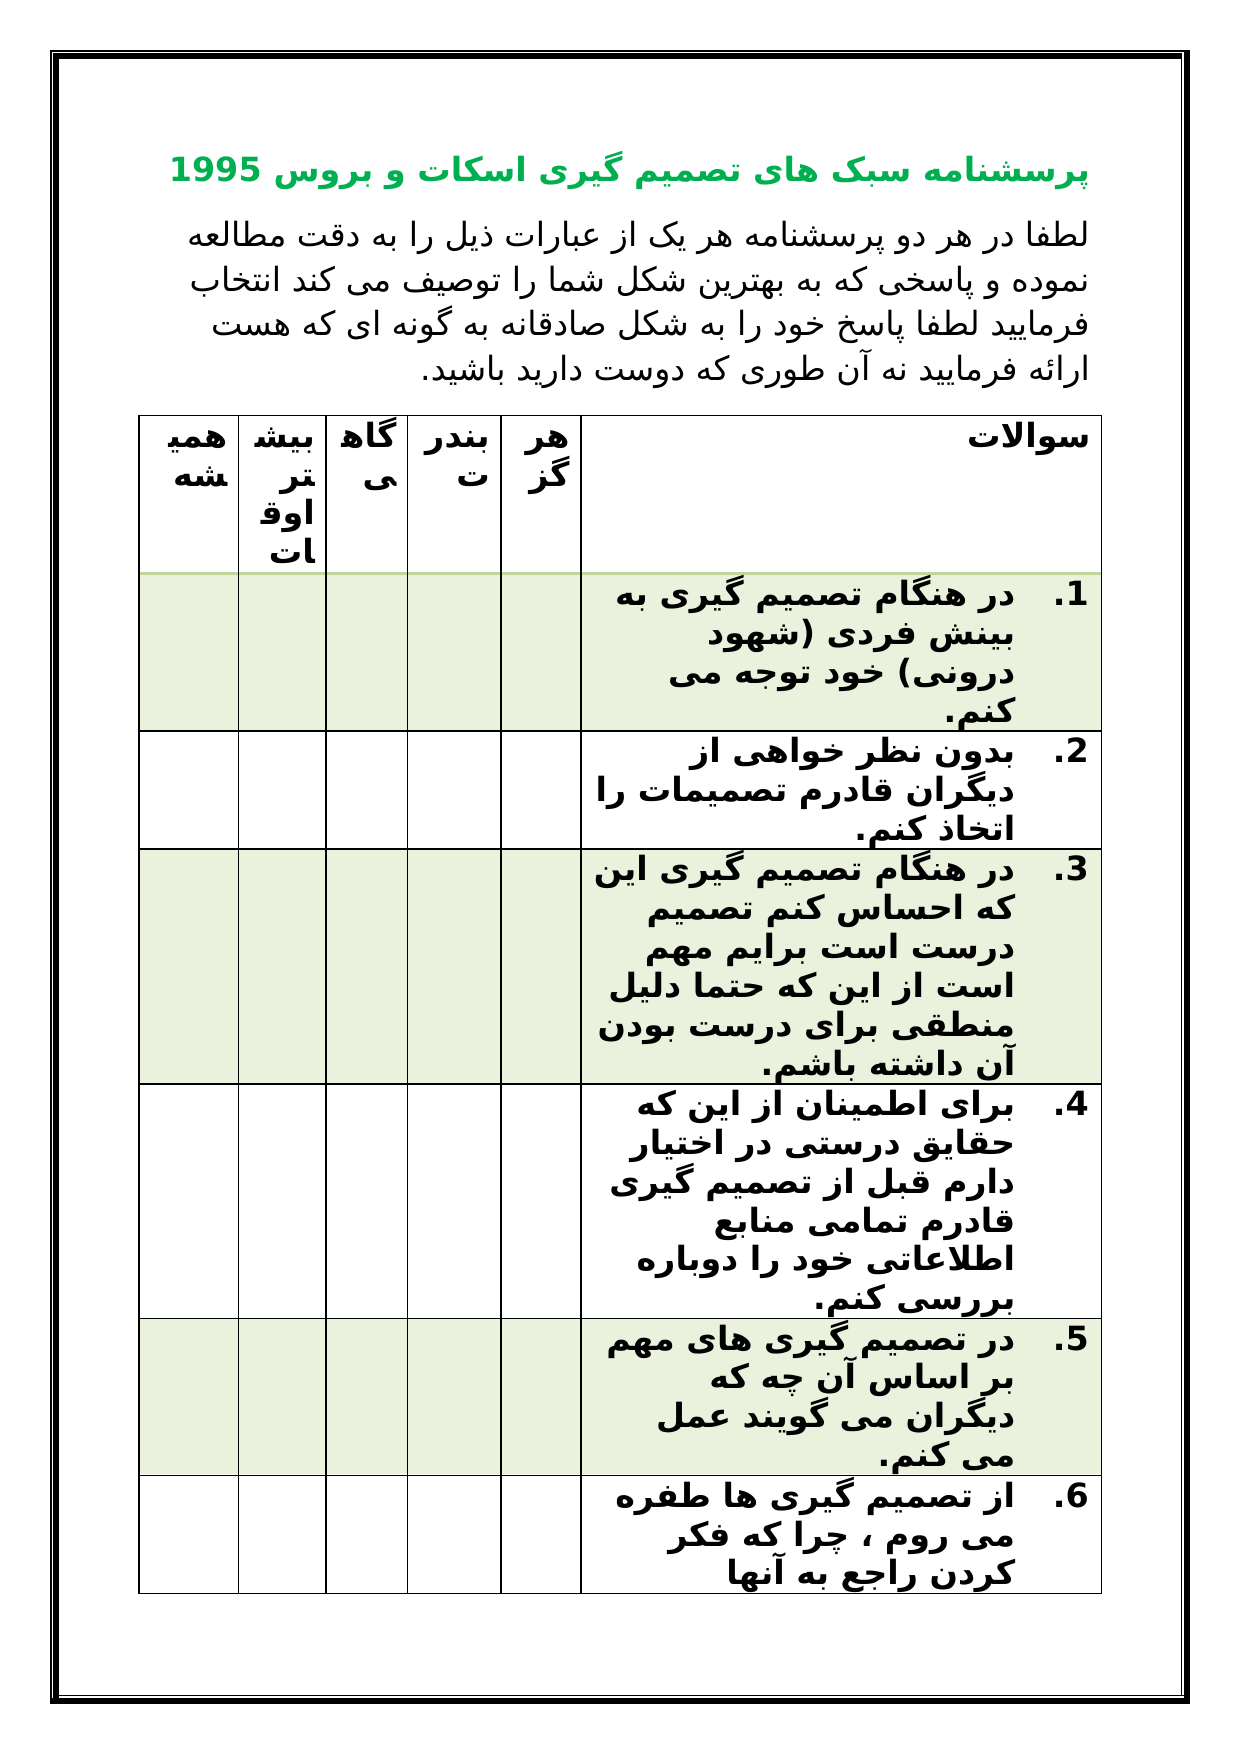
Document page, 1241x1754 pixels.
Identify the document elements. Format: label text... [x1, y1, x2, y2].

table_cell [408, 1476, 500, 1593]
table_cell [327, 850, 407, 1083]
table_cell [502, 1476, 580, 1593]
table_cell [408, 575, 500, 730]
table_header گاهی [327, 416, 407, 572]
table_header هرگز [502, 416, 580, 572]
table_header بیشتر اوقات [239, 416, 325, 572]
table_cell [239, 1476, 325, 1593]
table_cell [502, 1319, 580, 1474]
table_header بندرت [408, 416, 500, 572]
table_cell [327, 1319, 407, 1474]
table_header همیشه [140, 416, 238, 572]
table_cell [327, 732, 407, 848]
table_cell [239, 575, 325, 730]
table_cell [408, 1085, 500, 1318]
table_cell در هنگام تصمیم گیری این که احساس کنم تصمیم درست است برایم مهم است از این که حتما دلیل منطقی برای درست بودن آن داشته باشم. [582, 850, 1101, 1083]
table_cell [239, 1085, 325, 1318]
table_cell [140, 1319, 238, 1474]
table_cell [140, 1085, 238, 1318]
text لطفا در هر دو پرسشنامه هر یک از عبارات ذیل را به دقت مطالعه نموده و پاسخی که به بهترین شکل شما را توصیف می کند انتخاب فرمایید لطفا پاسخ خود را به شکل صادقانه به گونه ای که هست ارائه فرمایید نه آن طوری که دوست دارید باشید. [150, 215, 1090, 388]
table_cell [502, 575, 580, 730]
table_cell بدون نظر خواهی از دیگران قادرم تصمیمات را اتخاذ کنم. [582, 732, 1101, 848]
table_cell [408, 850, 500, 1083]
table_header سوالات [582, 416, 1101, 572]
table_cell [502, 850, 580, 1083]
table_cell [239, 850, 325, 1083]
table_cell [582, 1476, 1101, 1593]
table_cell [327, 1476, 407, 1593]
table_cell [327, 575, 407, 730]
table_cell [140, 850, 238, 1083]
table_cell در هنگام تصمیم گیری به بینش فردی (شهود درونی) خود توجه می کنم. [582, 575, 1101, 730]
table_cell در تصمیم گیری های مهم بر اساس آن چه که دیگران می گویند عمل می کنم. [582, 1319, 1101, 1474]
table_cell برای اطمینان از این که حقایق درستی در اختیار دارم قبل از تصمیم گیری قادرم تمامی منابع اطلاعاتی خود را دوباره بررسی کنم. [582, 1085, 1101, 1318]
table_cell [239, 1319, 325, 1474]
table_cell [140, 732, 238, 848]
table_cell [408, 732, 500, 848]
table_cell [502, 732, 580, 848]
table_cell [140, 1476, 238, 1593]
text پرسشنامه سبک های تصمیم گیری اسکات و بروس 1995 [150, 150, 1090, 189]
table_cell [140, 575, 238, 730]
table_cell [327, 1085, 407, 1318]
table_cell [408, 1319, 500, 1474]
table_cell [239, 732, 325, 848]
table_cell [502, 1085, 580, 1318]
